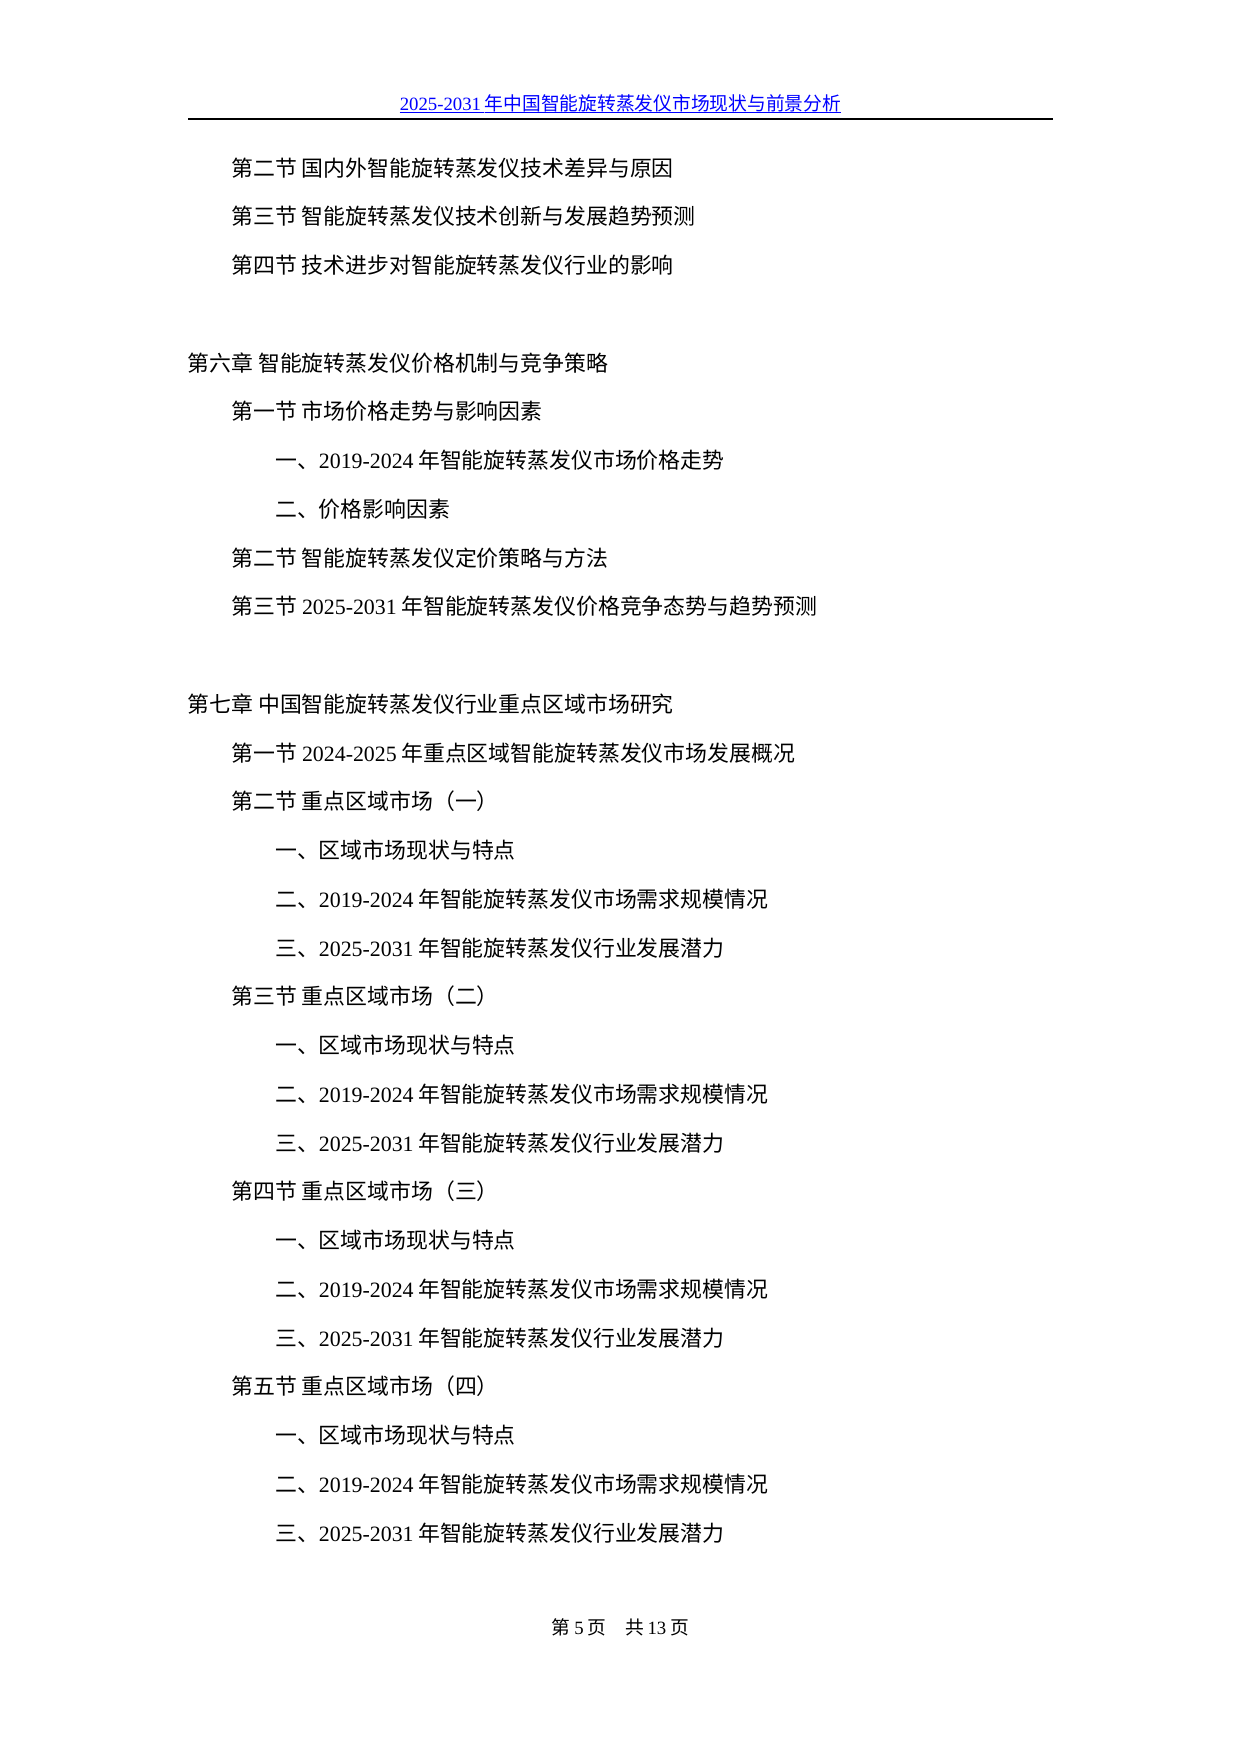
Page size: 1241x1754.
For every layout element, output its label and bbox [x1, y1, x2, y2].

text [187, 150, 1053, 1548]
